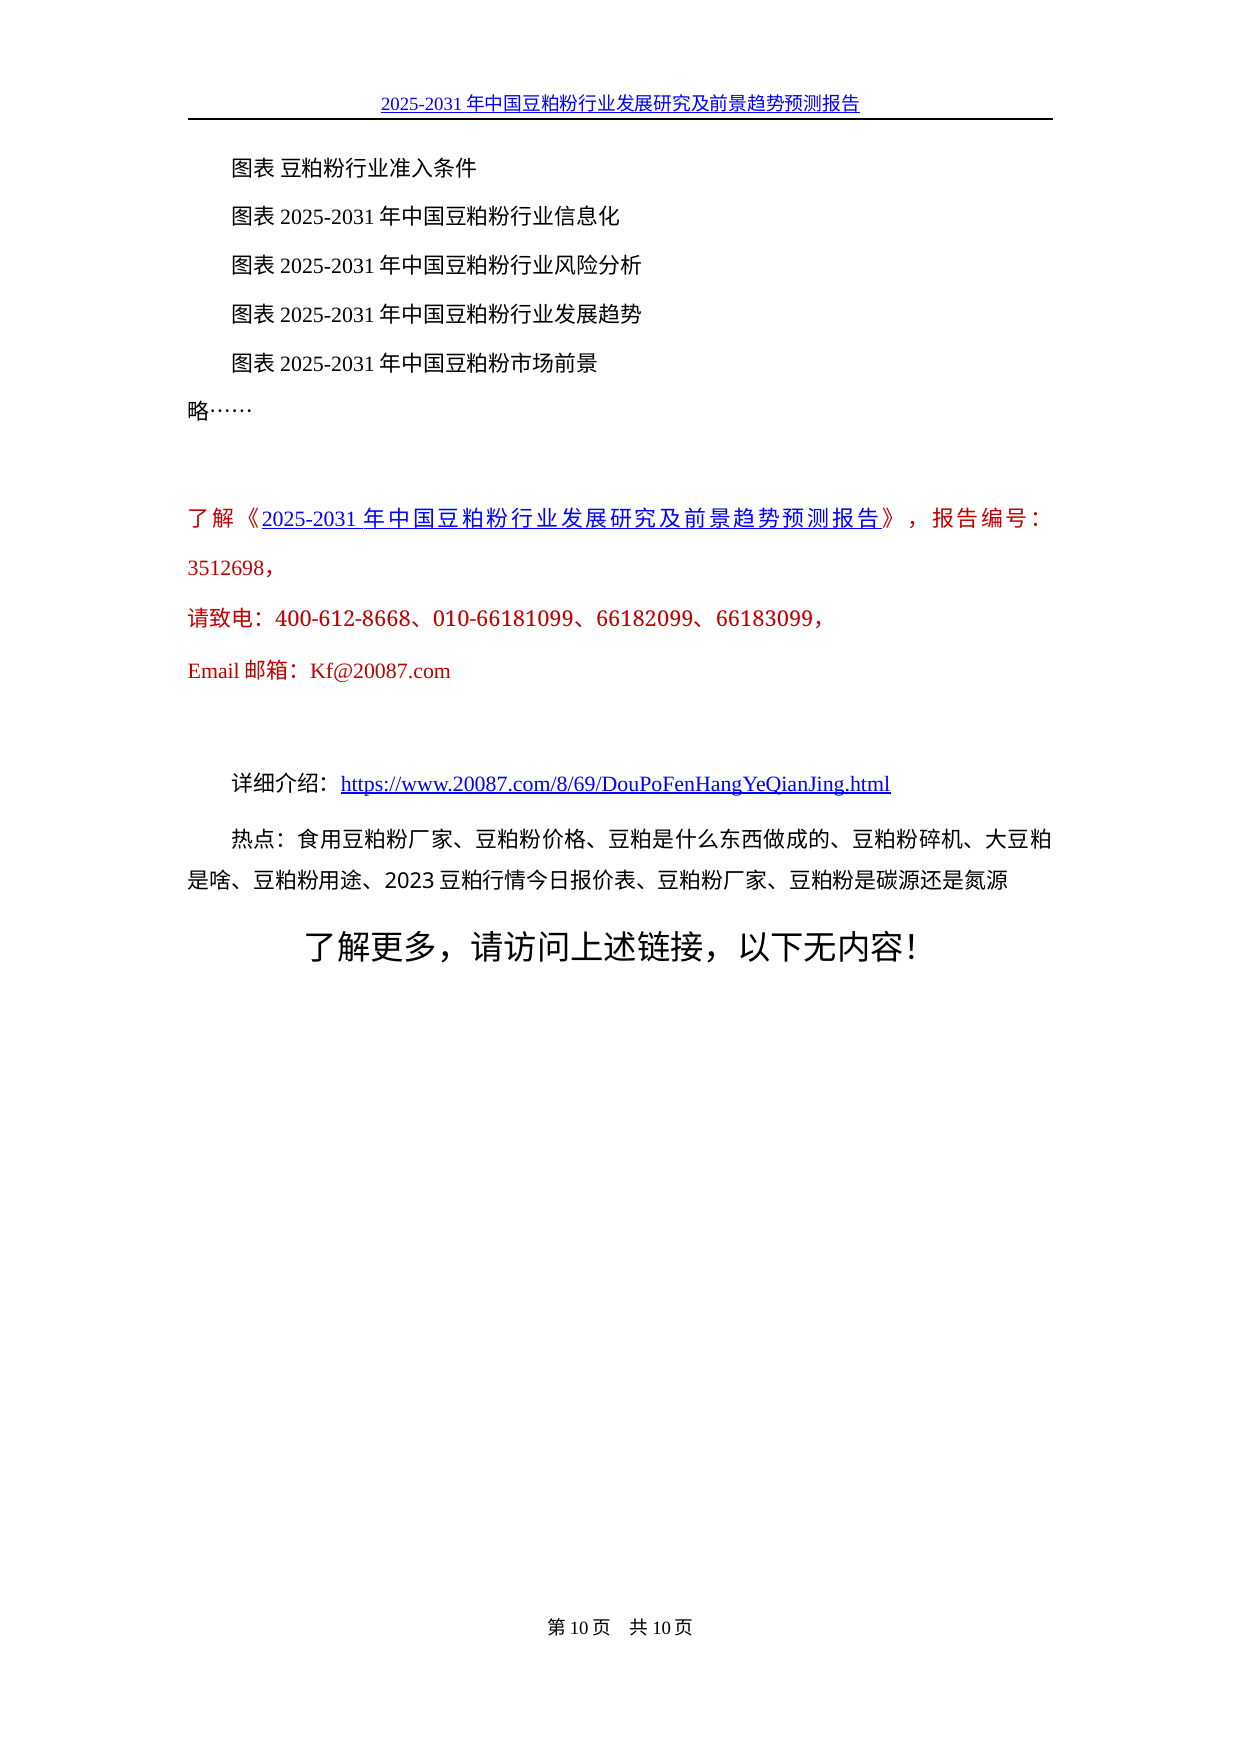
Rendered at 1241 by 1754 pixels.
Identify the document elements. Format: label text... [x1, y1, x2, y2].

title 了解更多，请访问上述链接，以下无内容！ [187, 912, 1053, 977]
text 了解《2025-2031年中国豆粕粉行业发展研究及前景趋势预测报告》，报告编号：3512698， [187, 500, 1053, 582]
text 详细介绍：https://www.20087.com/8/69/DouPoFenHangYeQianJing.html [187, 765, 1053, 798]
text 热点：食用豆粕粉厂家、豆粕粉价格、豆粕是什么东西做成的、豆粕粉碎机、大豆粕是啥、豆粕粉用途、2023豆粕行情今日报价表、豆粕粉厂家、豆粕粉是碳源还是氮源 [187, 822, 1053, 895]
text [187, 150, 1053, 426]
text Email邮箱：Kf@20087.com [187, 652, 1053, 685]
text 请致电：400-612-8668、010-66181099、66182099、66183099， [187, 601, 1053, 633]
